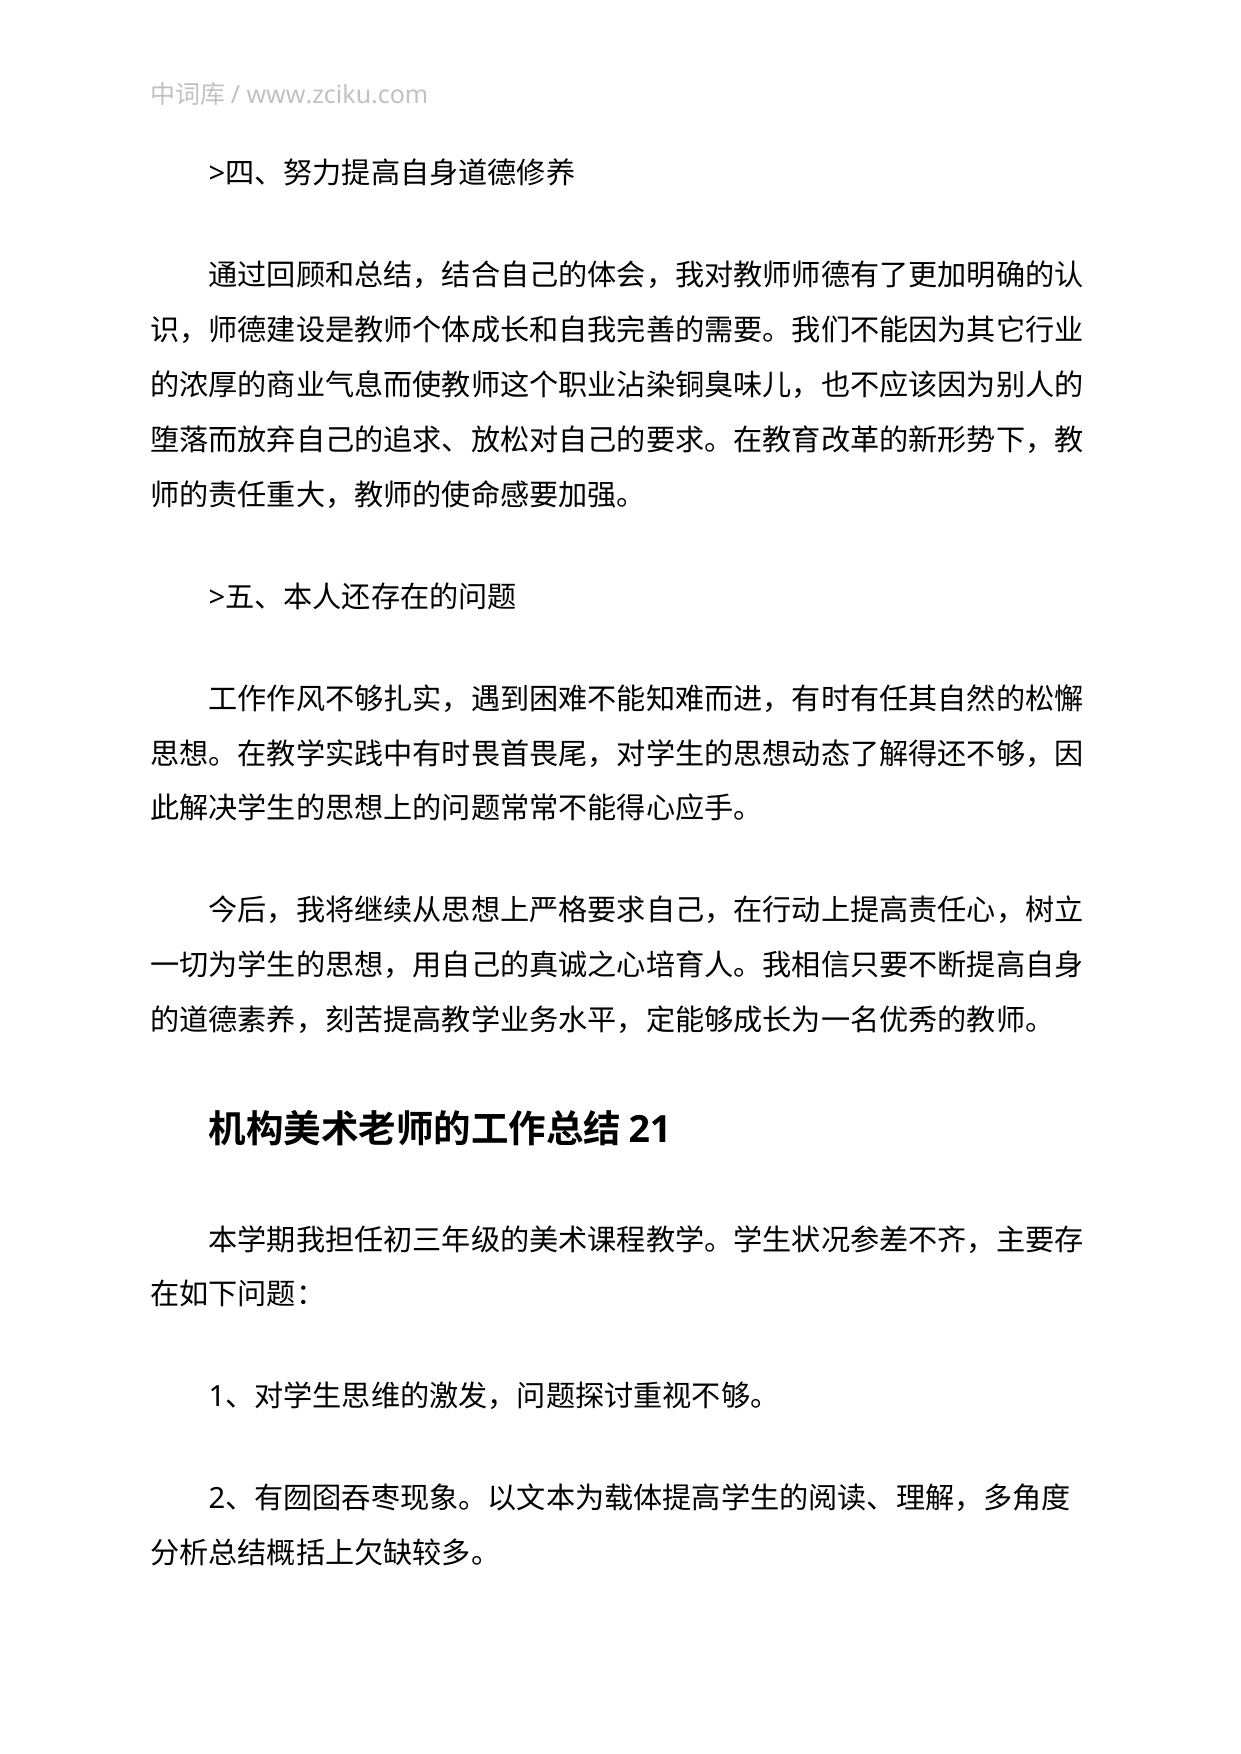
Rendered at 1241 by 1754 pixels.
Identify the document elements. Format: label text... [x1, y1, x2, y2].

text 1、对学生思维的激发，问题探讨重视不够。 [150, 1373, 1090, 1415]
text 工作作风不够扎实，遇到困难不能知难而进，有时有任其自然的松懈思想。在教学实践中有时畏首畏尾，对学生的思想动态了解得还不够，因此解决学生的思想上的问题常常不能得心应手。 [150, 675, 1090, 827]
text 通过回顾和总结，结合自己的体会，我对教师师德有了更加明确的认识，师德建设是教师个体成长和自我完善的需要。我们不能因为其它行业的浓厚的商业气息而使教师这个职业沾染铜臭味儿，也不应该因为别人的堕落而放弃自己的追求、放松对自己的要求。在教育改革的新形势下，教师的责任重大，教师的使命感要加强。 [150, 252, 1090, 514]
text 2、有囫囵吞枣现象。以文本为载体提高学生的阅读、理解，多角度分析总结概括上欠缺较多。 [150, 1475, 1090, 1572]
text >五、本人还存在的问题 [150, 573, 1090, 616]
text 今后，我将继续从思想上严格要求自己，在行动上提高责任心，树立一切为学生的思想，用自己的真诚之心培育人。我相信只要不断提高自身的道德素养，刻苦提高教学业务水平，定能够成长为一名优秀的教师。 [150, 887, 1090, 1039]
text >四、努力提高自身道德修养 [150, 150, 1090, 192]
text 本学期我担任初三年级的美术课程教学。学生状况参差不齐，主要存在如下问题： [150, 1216, 1090, 1313]
text 机构美术老师的工作总结21 [150, 1098, 1090, 1153]
